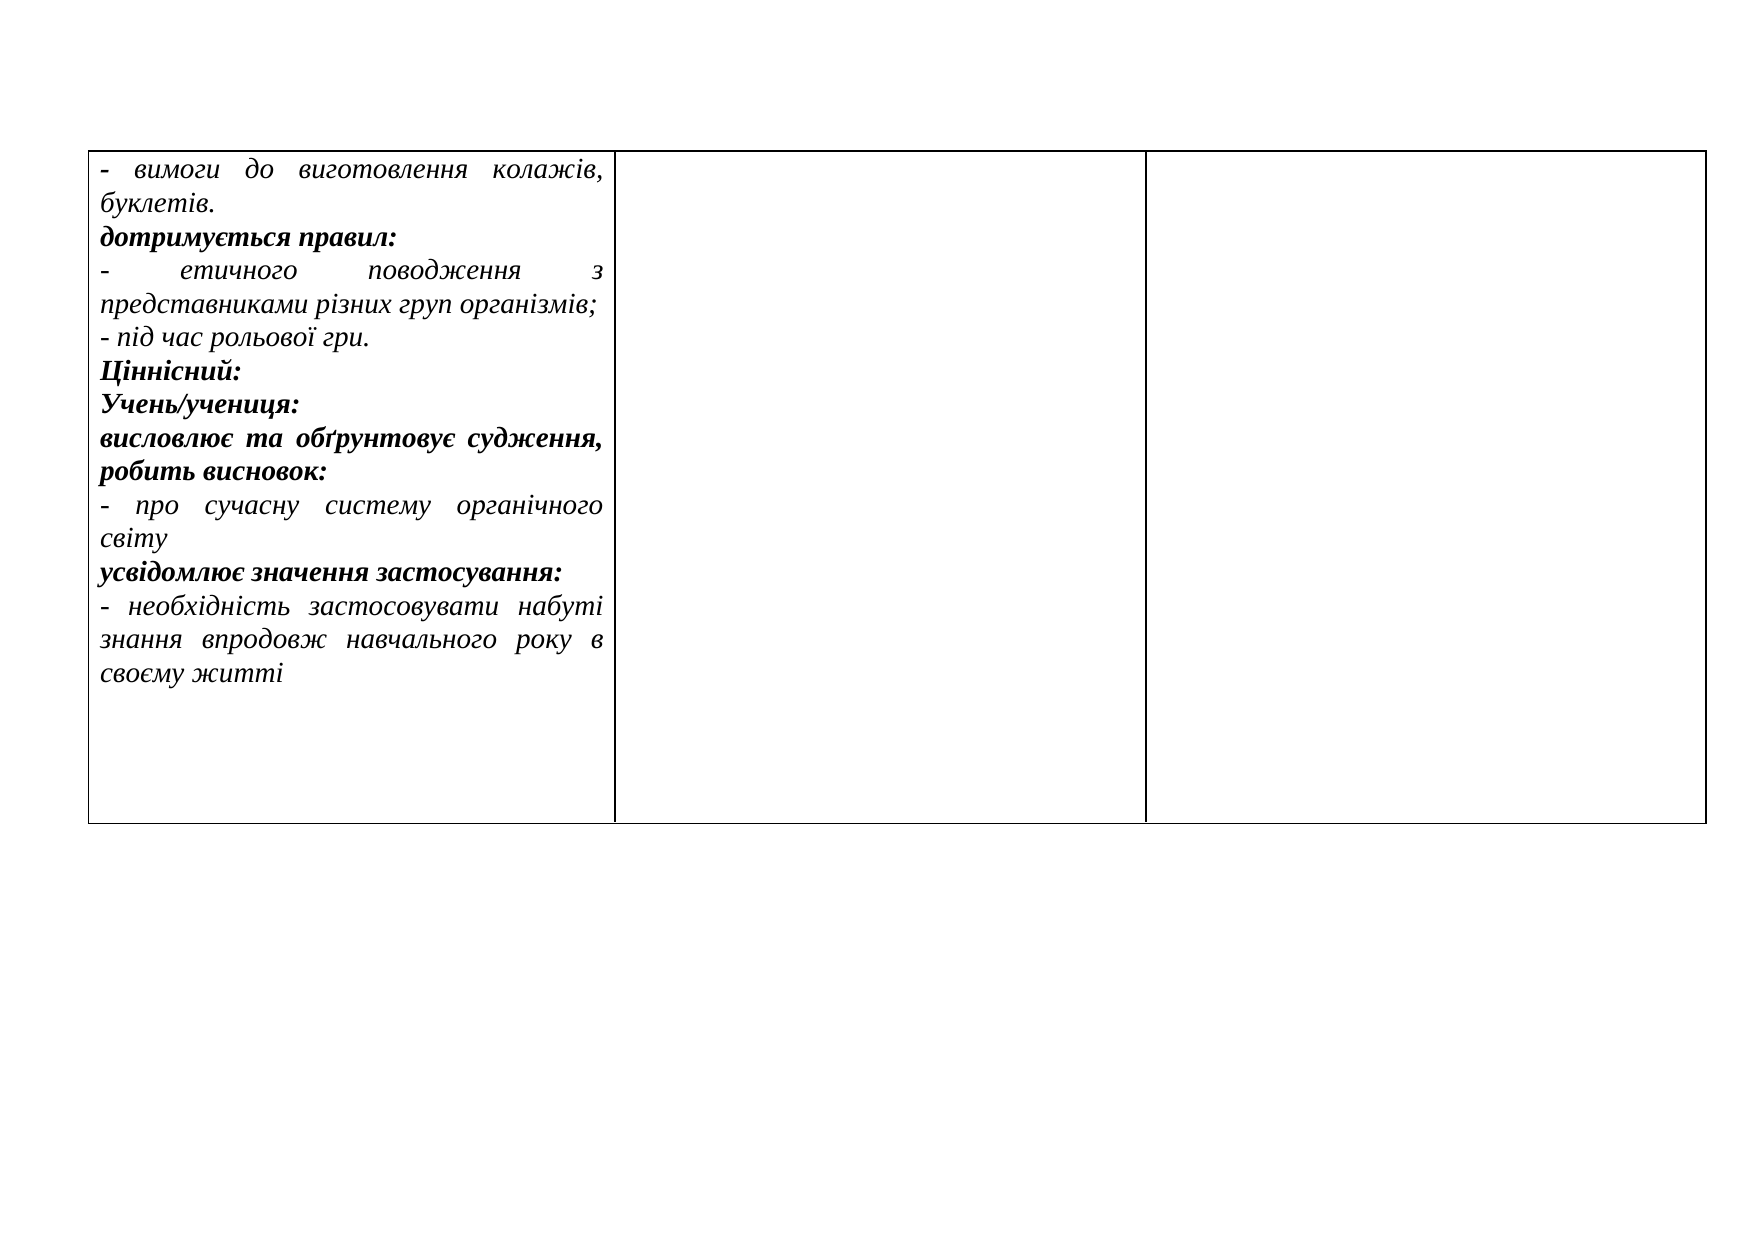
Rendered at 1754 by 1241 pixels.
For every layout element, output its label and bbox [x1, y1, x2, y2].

table_cell [616, 152, 1145, 822]
table_cell [1147, 152, 1705, 822]
table_cell [89, 152, 614, 822]
